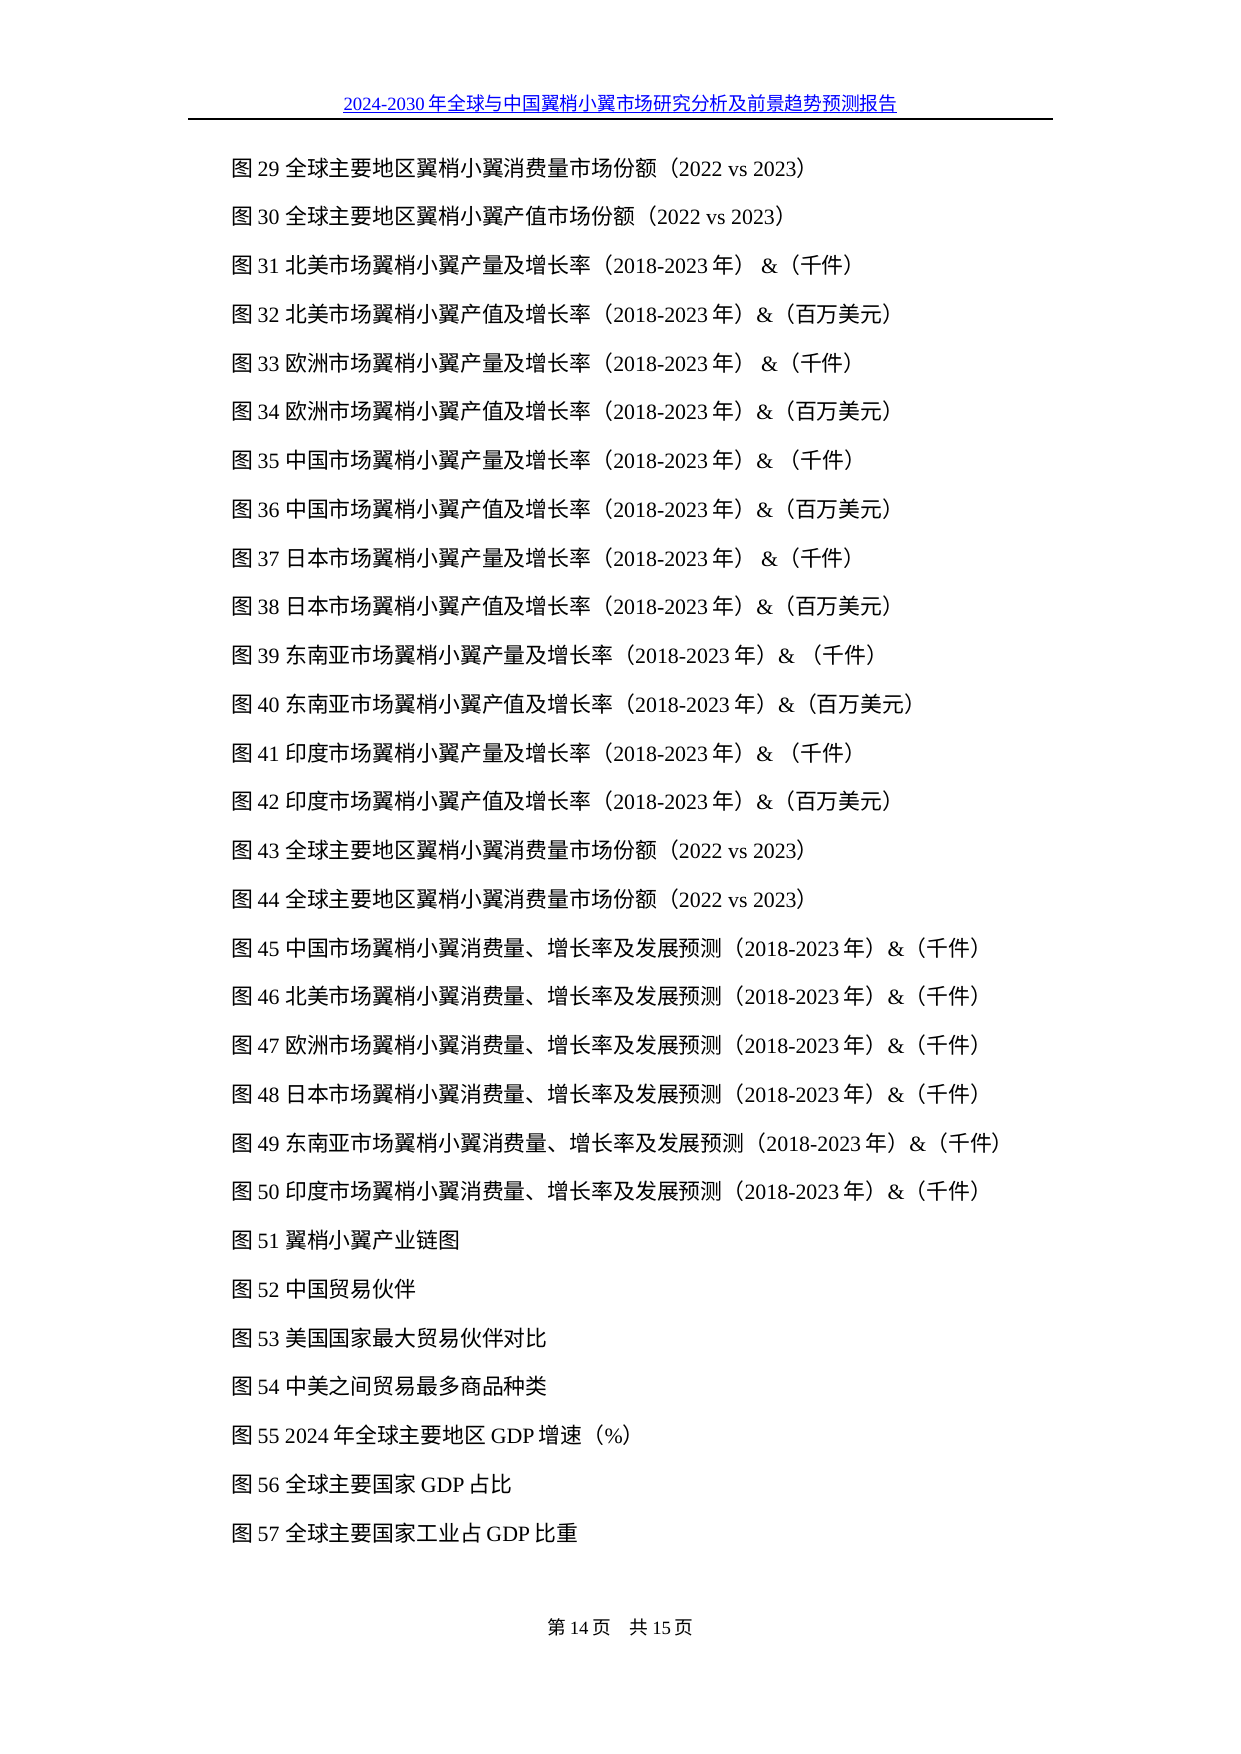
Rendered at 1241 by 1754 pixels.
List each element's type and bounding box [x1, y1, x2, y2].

text [187, 150, 1053, 1548]
